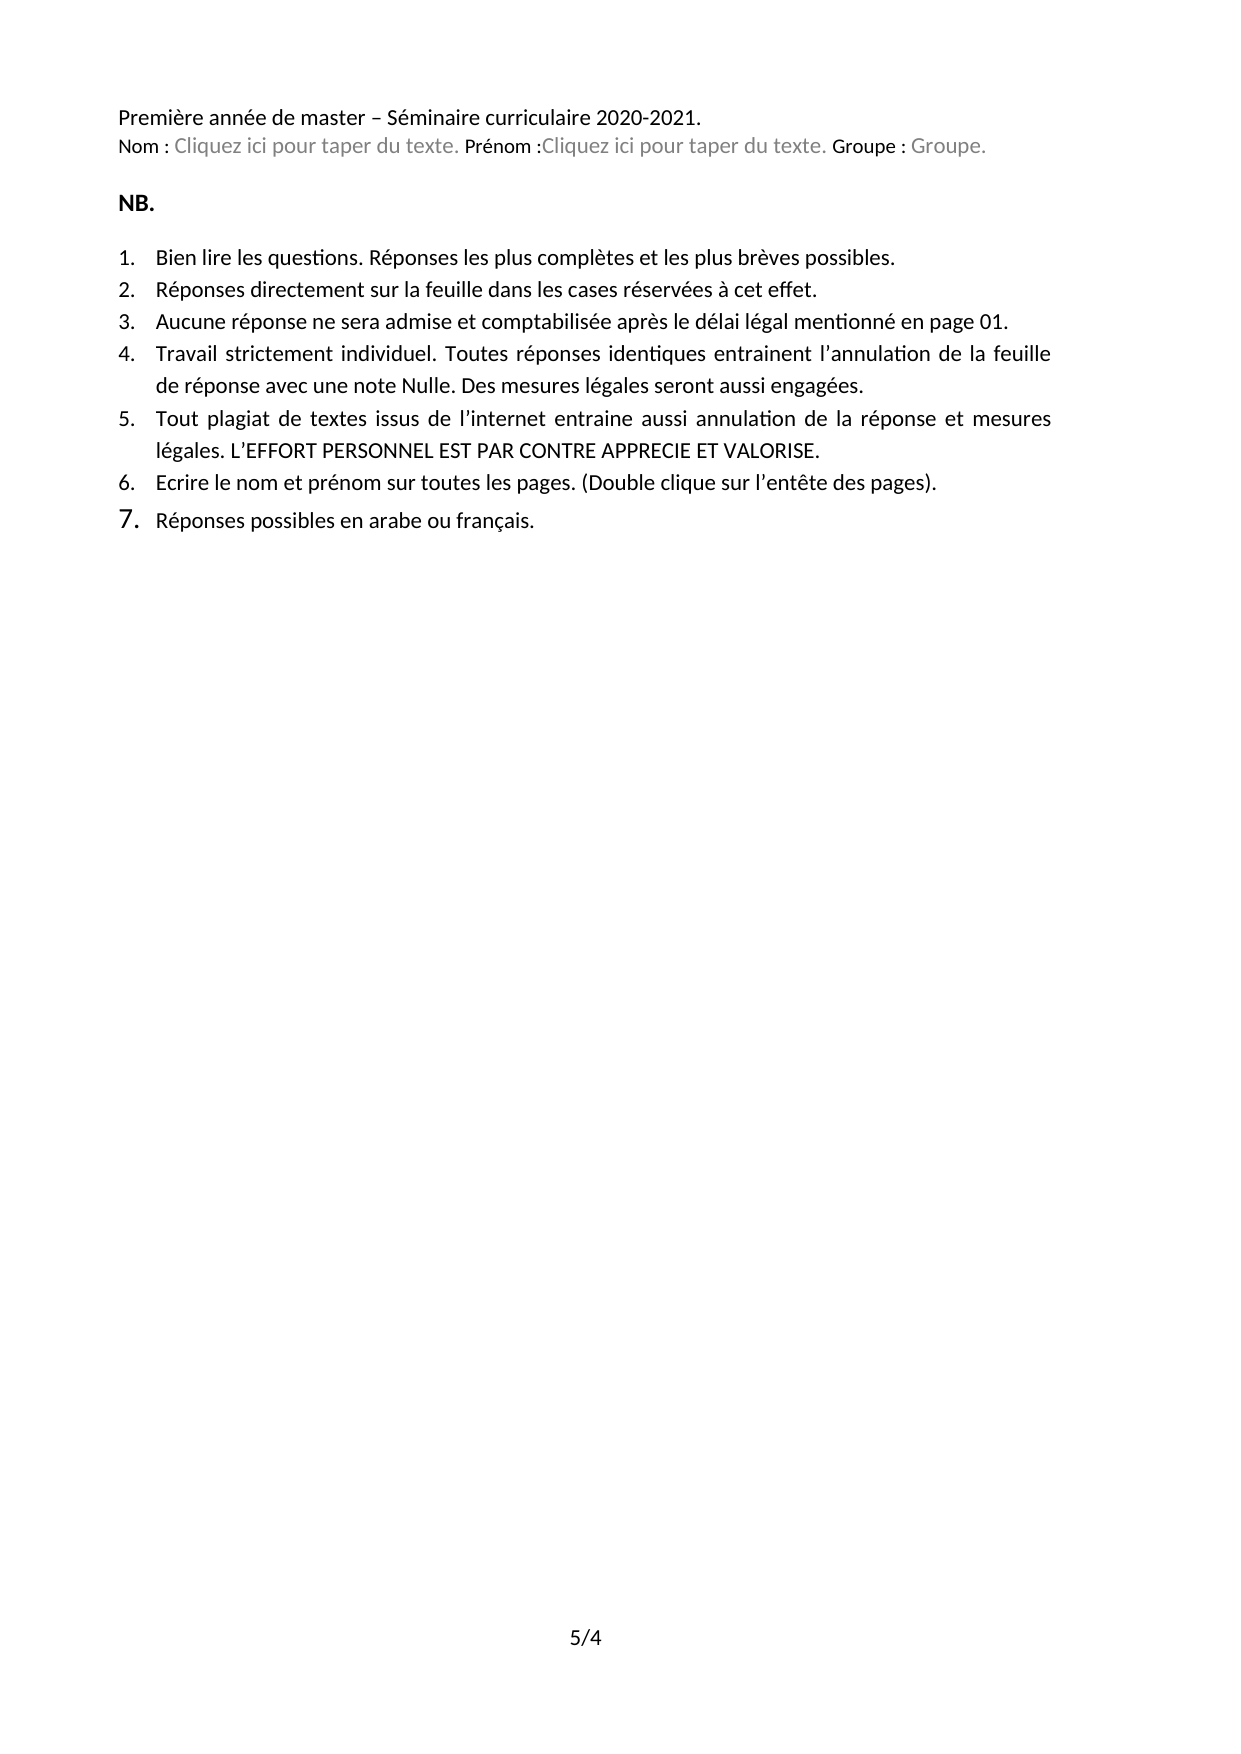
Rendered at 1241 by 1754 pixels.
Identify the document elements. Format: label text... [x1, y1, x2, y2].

list Bien lire les questions. Réponses les plus complètes et les plus brèves possibles. [118, 243, 1053, 271]
list Tout plagiat de textes issus de l’internet entraine aussi annulation de la réponse et mesures légales. L’EFFORT PERSONNEL EST PAR CONTRE APPRECIE ET VALORISE. [118, 404, 1053, 464]
list Ecrire le nom et prénom sur toutes les pages. (Double clique sur l’entête des pages). [118, 468, 1053, 496]
list Travail strictement individuel. Toutes réponses identiques entrainent l’annulation de la feuille de réponse avec une note Nulle. Des mesures légales seront aussi engagées. [118, 339, 1053, 400]
list Aucune réponse ne sera admise et comptabilisée après le délai légal mentionné en page 01. [118, 307, 1053, 335]
list Réponses possibles en arabe ou français. [118, 500, 1053, 536]
text NB. [118, 187, 1053, 218]
list Réponses directement sur la feuille dans les cases réservées à cet effet. [118, 275, 1053, 303]
